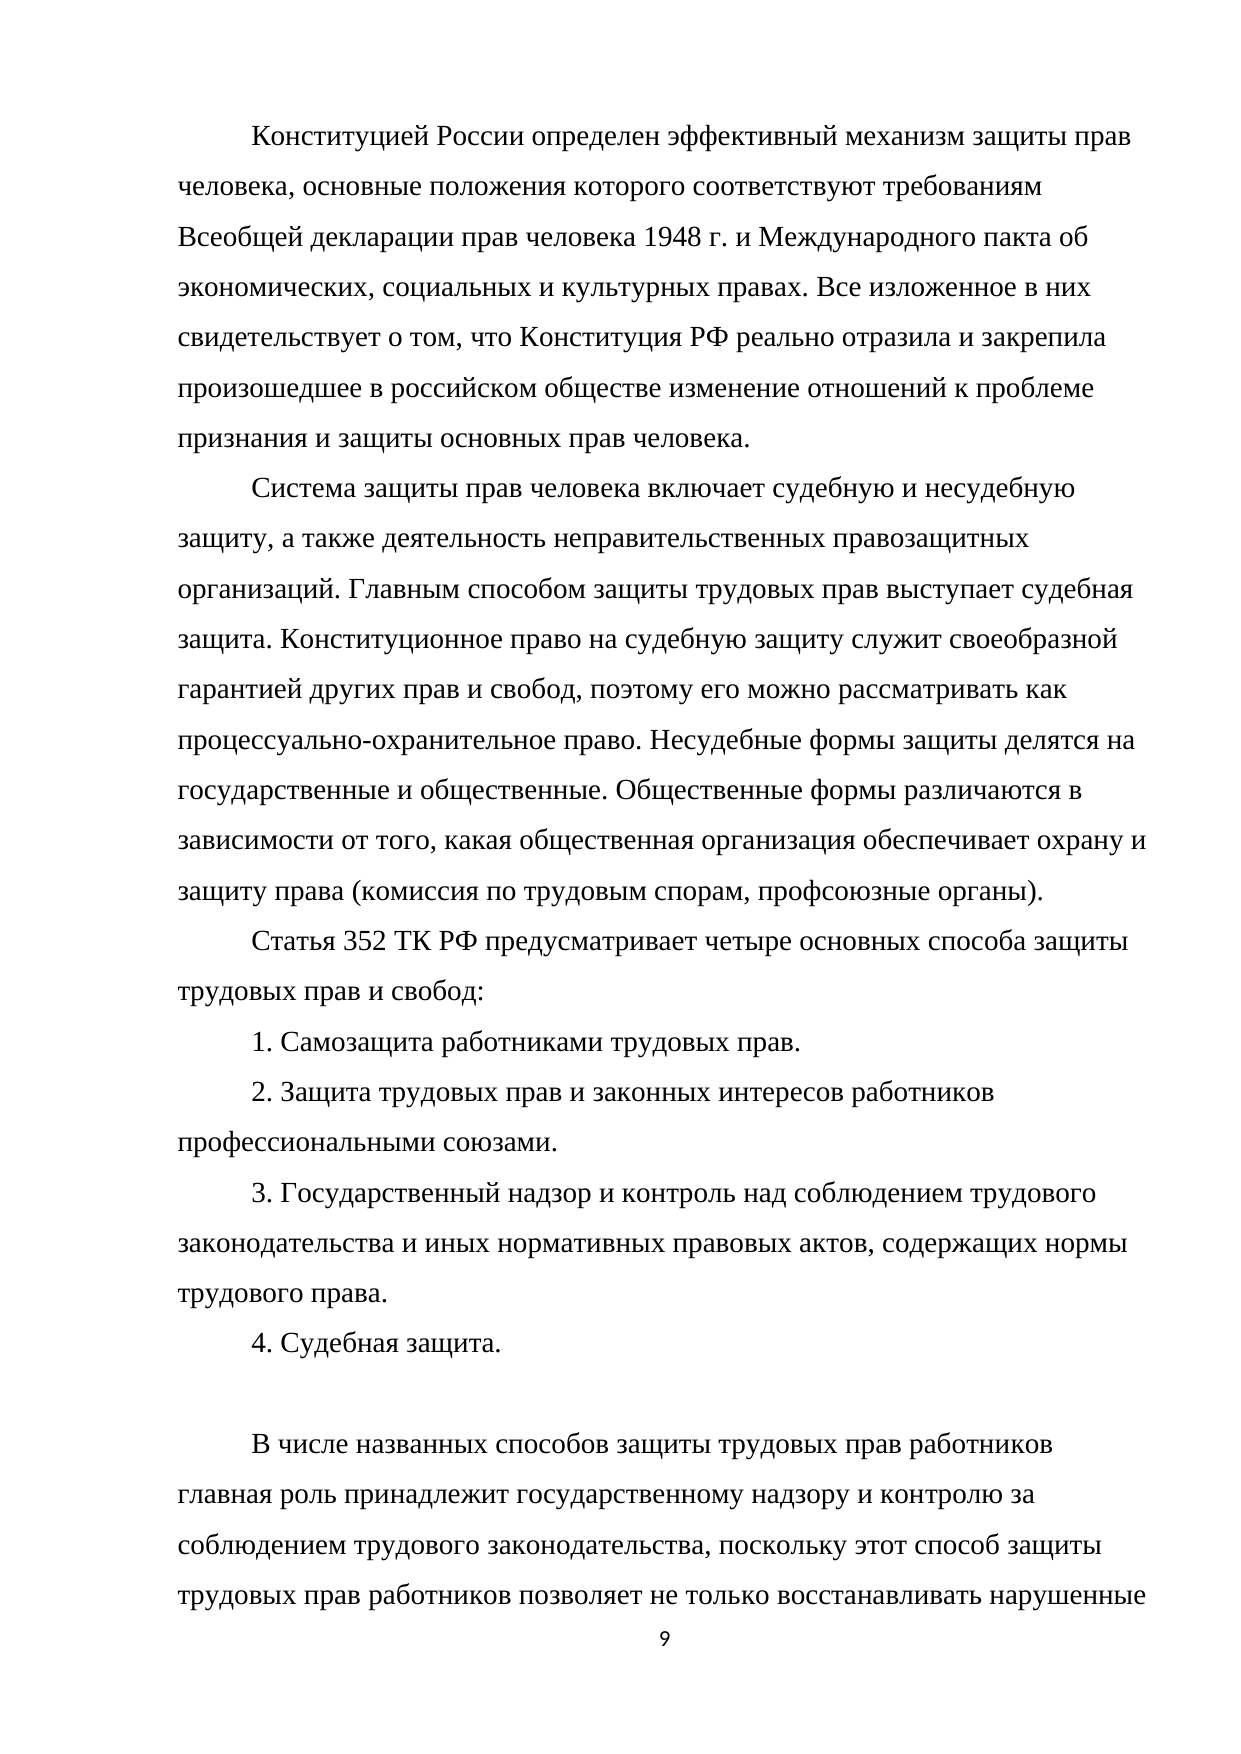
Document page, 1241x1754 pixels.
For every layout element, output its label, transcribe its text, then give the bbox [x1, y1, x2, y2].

text 1. Самозащита работниками трудовых прав. [177, 1024, 1152, 1057]
text 3. Государственный надзор и контроль над соблюдением трудового законодательства и иных нормативных правовых актов, содержащих нормы трудового права. [177, 1175, 1152, 1309]
text Система защиты прав человека включает судебную и несудебную защиту, а также деятельность неправительственных правозащитных организаций. Главным способом защиты трудовых прав выступает судебная защита. Конституционное право на судебную защиту служит своеобразной гарантией других прав и свобод, поэтому его можно рассматривать как процессуально-охранительное право. Несудебные формы защиты делятся на государственные и общественные. Общественные формы различаются в зависимости от того, какая общественная организация обеспечивает охрану и защиту права (комиссия по трудовым спорам, профсоюзные органы). [177, 470, 1152, 906]
text Статья 352 ТК РФ предусматривает четыре основных способа защиты трудовых прав и свобод: [177, 923, 1152, 1007]
text 2. Защита трудовых прав и законных интересов работников профессиональными союзами. [177, 1074, 1152, 1158]
text Конституцией России определен эффективный механизм защиты прав человека, основные положения которого соответствуют требованиям Всеобщей декларации прав человека 1948 г. и Международного пакта об экономических, социальных и культурных правах. Все изложенное в них свидетельствует о том, что Конституция РФ реально отразила и закрепила произошедшее в российском обществе изменение отношений к проблеме признания и защиты основных прав человека. [177, 118, 1152, 453]
text 4. Судебная защита. [177, 1326, 1152, 1359]
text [177, 1426, 1152, 1611]
